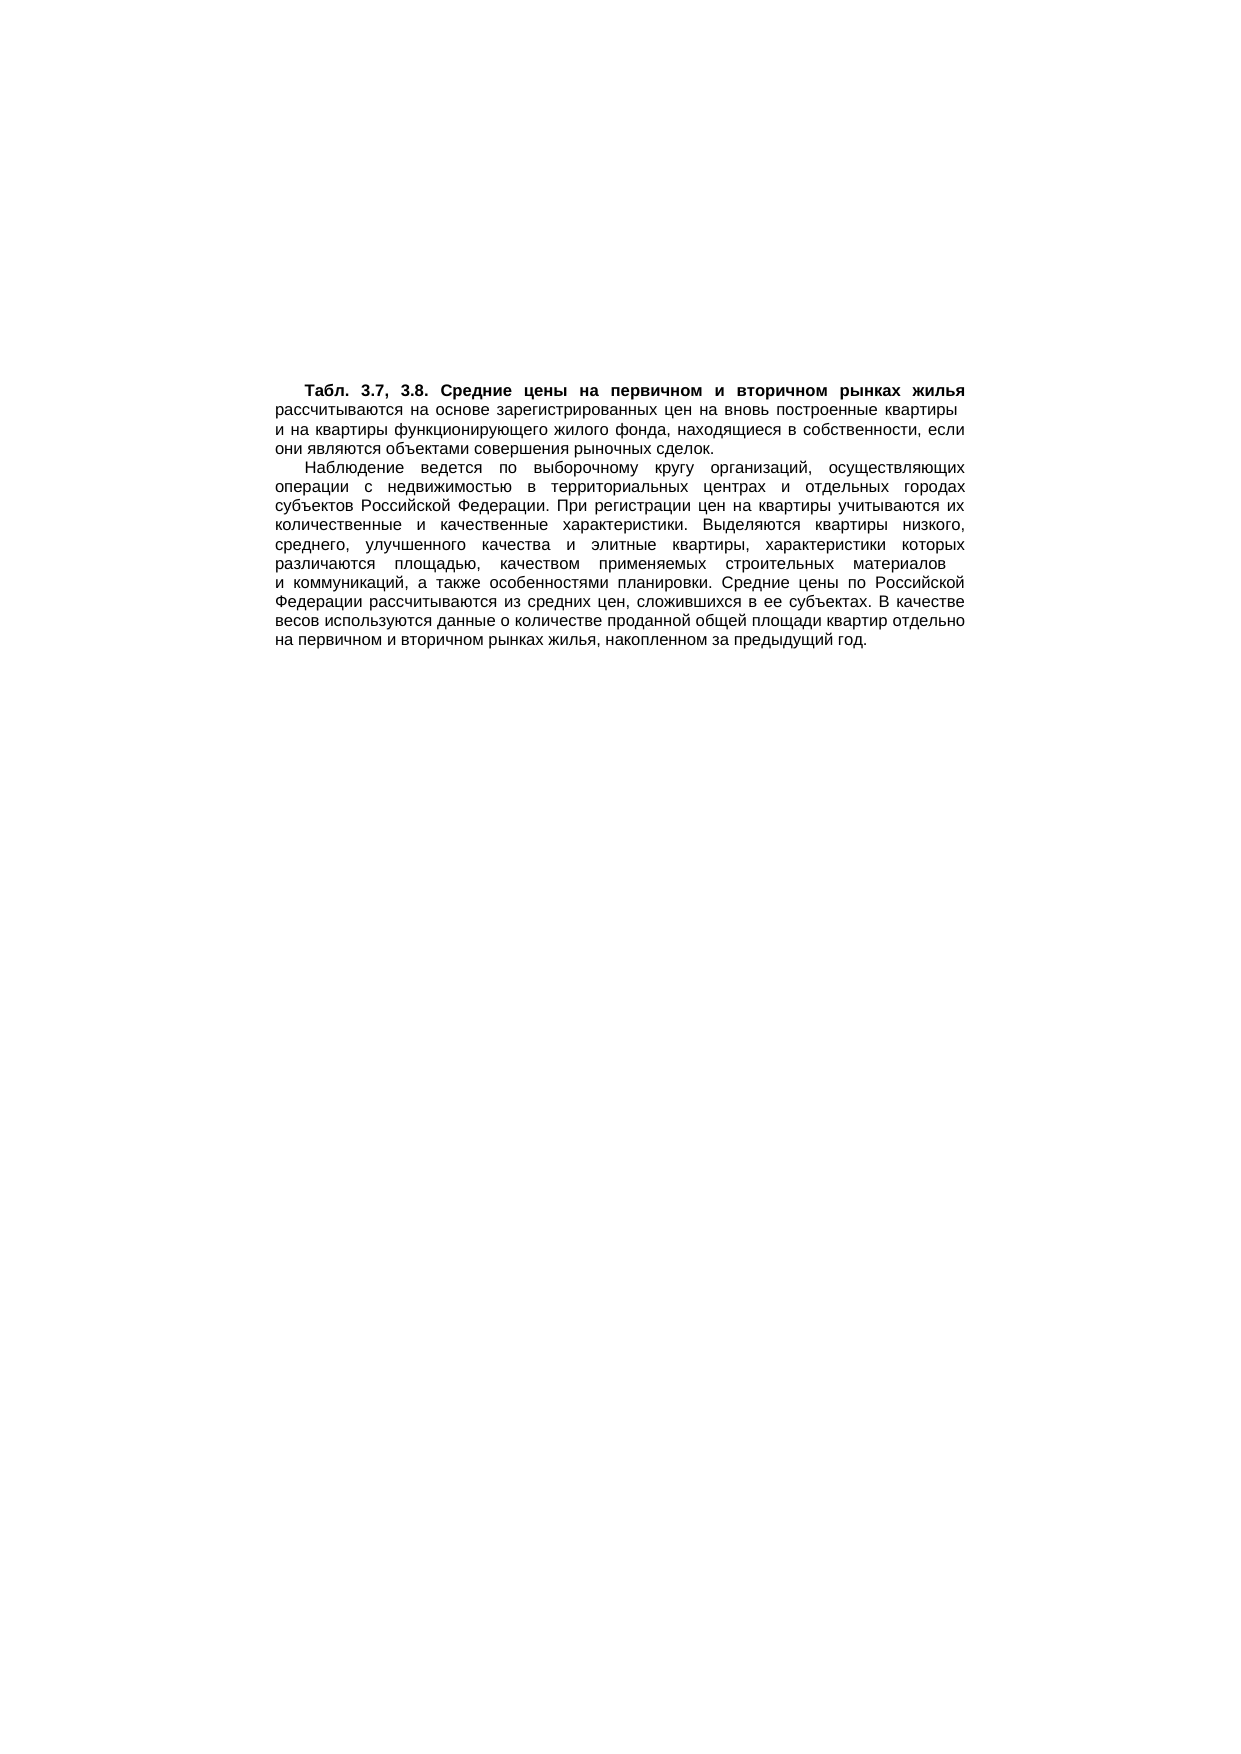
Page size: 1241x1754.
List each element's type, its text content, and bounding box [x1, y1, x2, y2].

text Табл. 3.7, 3.8. Средние цены на первичном и вторичном рынках жилья рассчитываются на основе зарегистрированных цен на вновь построенные квартиры и на квартиры функционирующего жилого фонда, находящиеся в собственности, если они являются объектами совершения рыночных сделок. [275, 381, 966, 458]
text Наблюдение ведется по выборочному кругу организаций, осуществляющих операции с недвижимостью в территориальных центрах и отдельных городах субъектов Российской Федерации. При регистрации цен на квартиры учитываются их количественные и качественные характеристики. Выделяются квартиры низкого, среднего, улучшенного качества и элитные квартиры, характеристики которых различаются площадью, качеством применяемых строительных материалов и коммуникаций, а также особенностями планировки. Средние цены по Российской Федерации рассчитываются из средних цен, сложившихся в ее субъектах. В качестве весов используются данные о количестве проданной общей площади квартир отдельно на первичном и вторичном рынках жилья, накопленном за предыдущий год. [275, 458, 966, 649]
